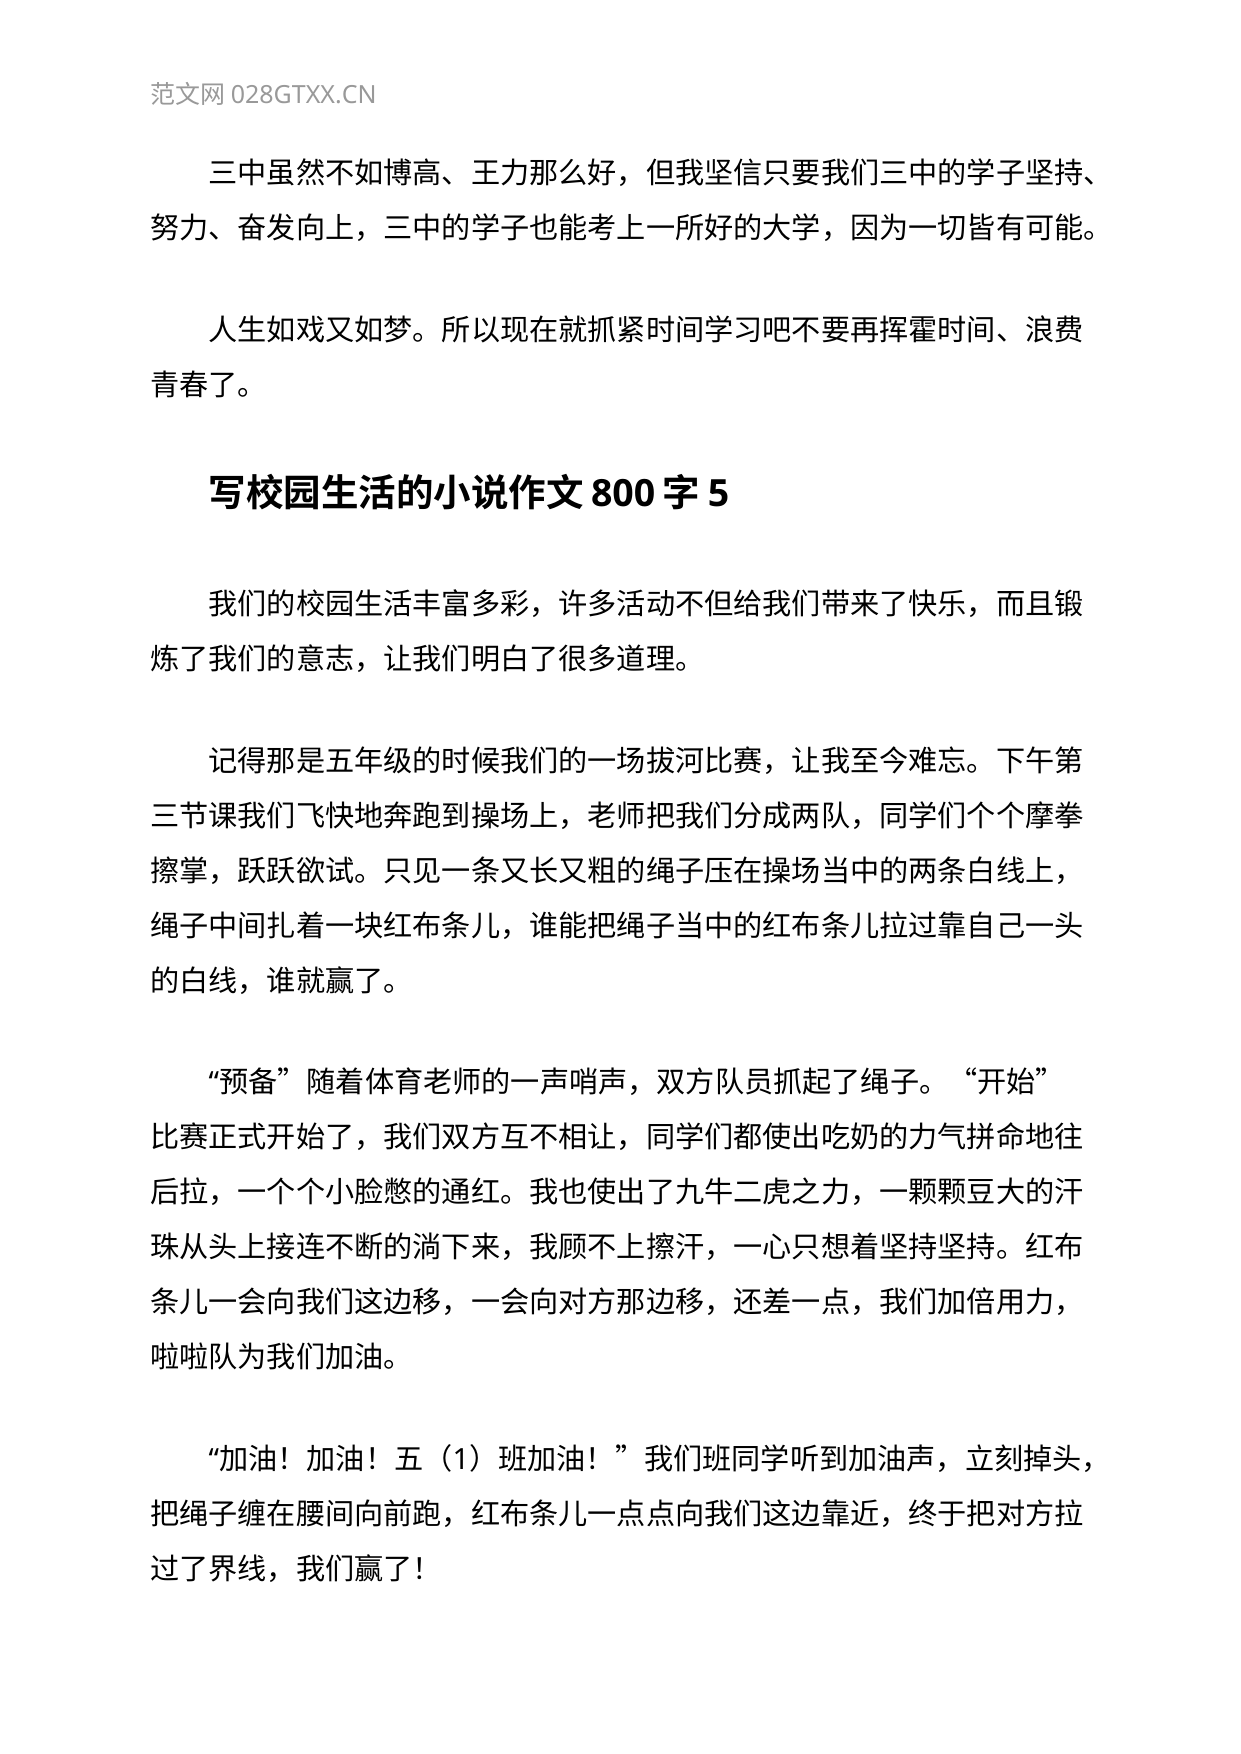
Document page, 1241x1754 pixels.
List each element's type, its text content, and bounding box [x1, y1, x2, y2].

text 我们的校园生活丰富多彩，许多活动不但给我们带来了快乐，而且锻炼了我们的意志，让我们明白了很多道理。 [150, 581, 1090, 678]
text 写校园生活的小说作文800字5 [150, 463, 1090, 518]
text 记得那是五年级的时候我们的一场拔河比赛，让我至今难忘。下午第三节课我们飞快地奔跑到操场上，老师把我们分成两队，同学们个个摩拳擦掌，跃跃欲试。只见一条又长又粗的绳子压在操场当中的两条白线上，绳子中间扎着一块红布条儿，谁能把绳子当中的红布条儿拉过靠自己一头的白线，谁就赢了。 [150, 738, 1090, 999]
text 三中虽然不如博高、王力那么好，但我坚信只要我们三中的学子坚持、努力、奋发向上，三中的学子也能考上一所好的大学，因为一切皆有可能。 [150, 150, 1090, 247]
text 人生如戏又如梦。所以现在就抓紧时间学习吧不要再挥霍时间、浪费青春了。 [150, 307, 1090, 404]
text “加油！加油！五（1）班加油！”我们班同学听到加油声，立刻掉头，把绳子缠在腰间向前跑，红布条儿一点点向我们这边靠近，终于把对方拉过了界线，我们赢了！ [150, 1435, 1090, 1587]
text “预备”随着体育老师的一声哨声，双方队员抓起了绳子。“开始”比赛正式开始了，我们双方互不相让，同学们都使出吃奶的力气拼命地往后拉，一个个小脸憋的通红。我也使出了九牛二虎之力，一颗颗豆大的汗珠从头上接连不断的淌下来，我顾不上擦汗，一心只想着坚持坚持。红布条儿一会向我们这边移，一会向对方那边移，还差一点，我们加倍用力，啦啦队为我们加油。 [150, 1059, 1090, 1376]
